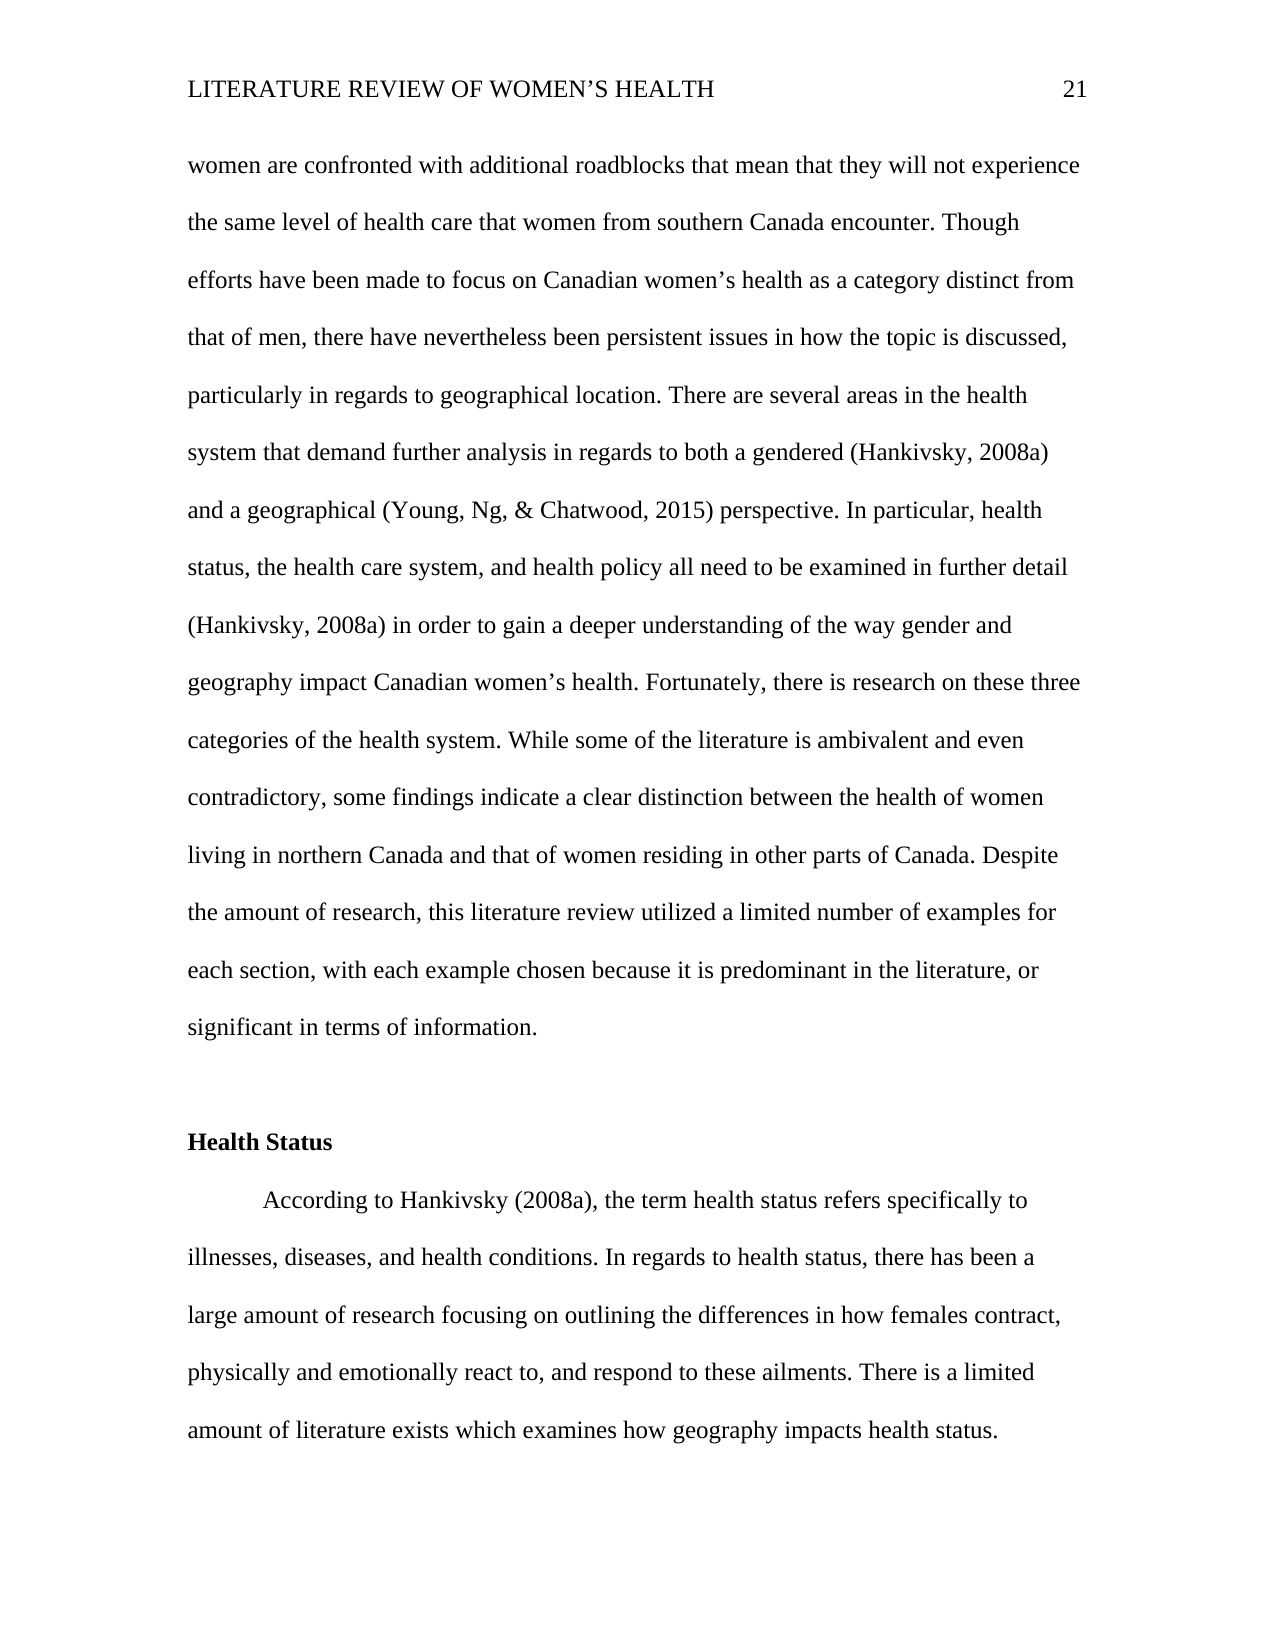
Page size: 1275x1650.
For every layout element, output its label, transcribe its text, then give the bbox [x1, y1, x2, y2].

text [187, 150, 1088, 1041]
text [187, 1185, 1088, 1444]
text Health Status [187, 1127, 1088, 1156]
